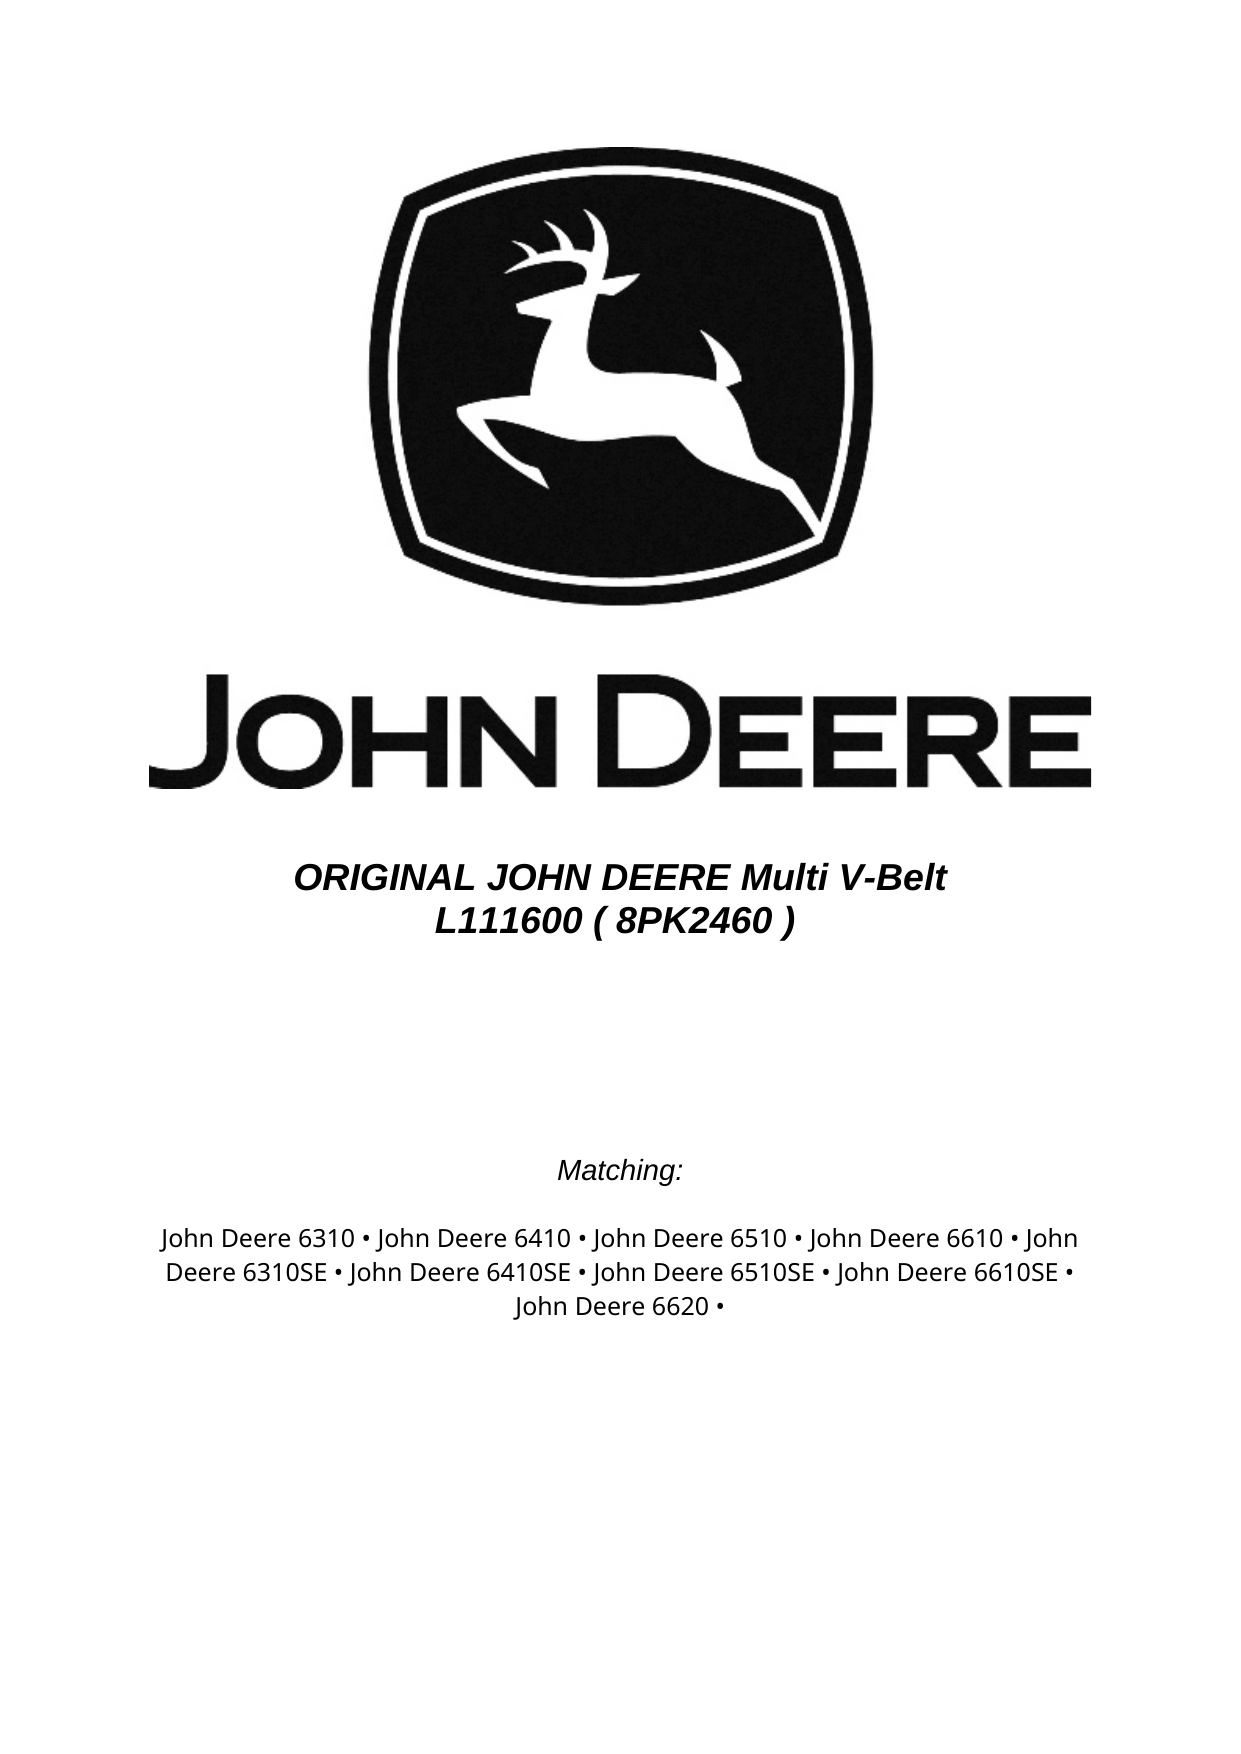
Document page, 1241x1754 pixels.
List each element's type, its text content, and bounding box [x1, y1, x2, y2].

picture [149, 147, 1092, 789]
text ORIGINAL JOHN DEERE Multi V-Belt [148, 855, 1093, 898]
text L111600 ( 8PK2460 ) [148, 898, 1093, 942]
text Matching: [148, 1153, 1093, 1187]
text John Deere 6310 • John Deere 6410 • John Deere 6510 • John Deere 6610 • John Deere 6310SE • John Deere 6410SE • John Deere 6510SE • John Deere 6610SE • John Deere 6620 • [148, 1187, 1093, 1323]
